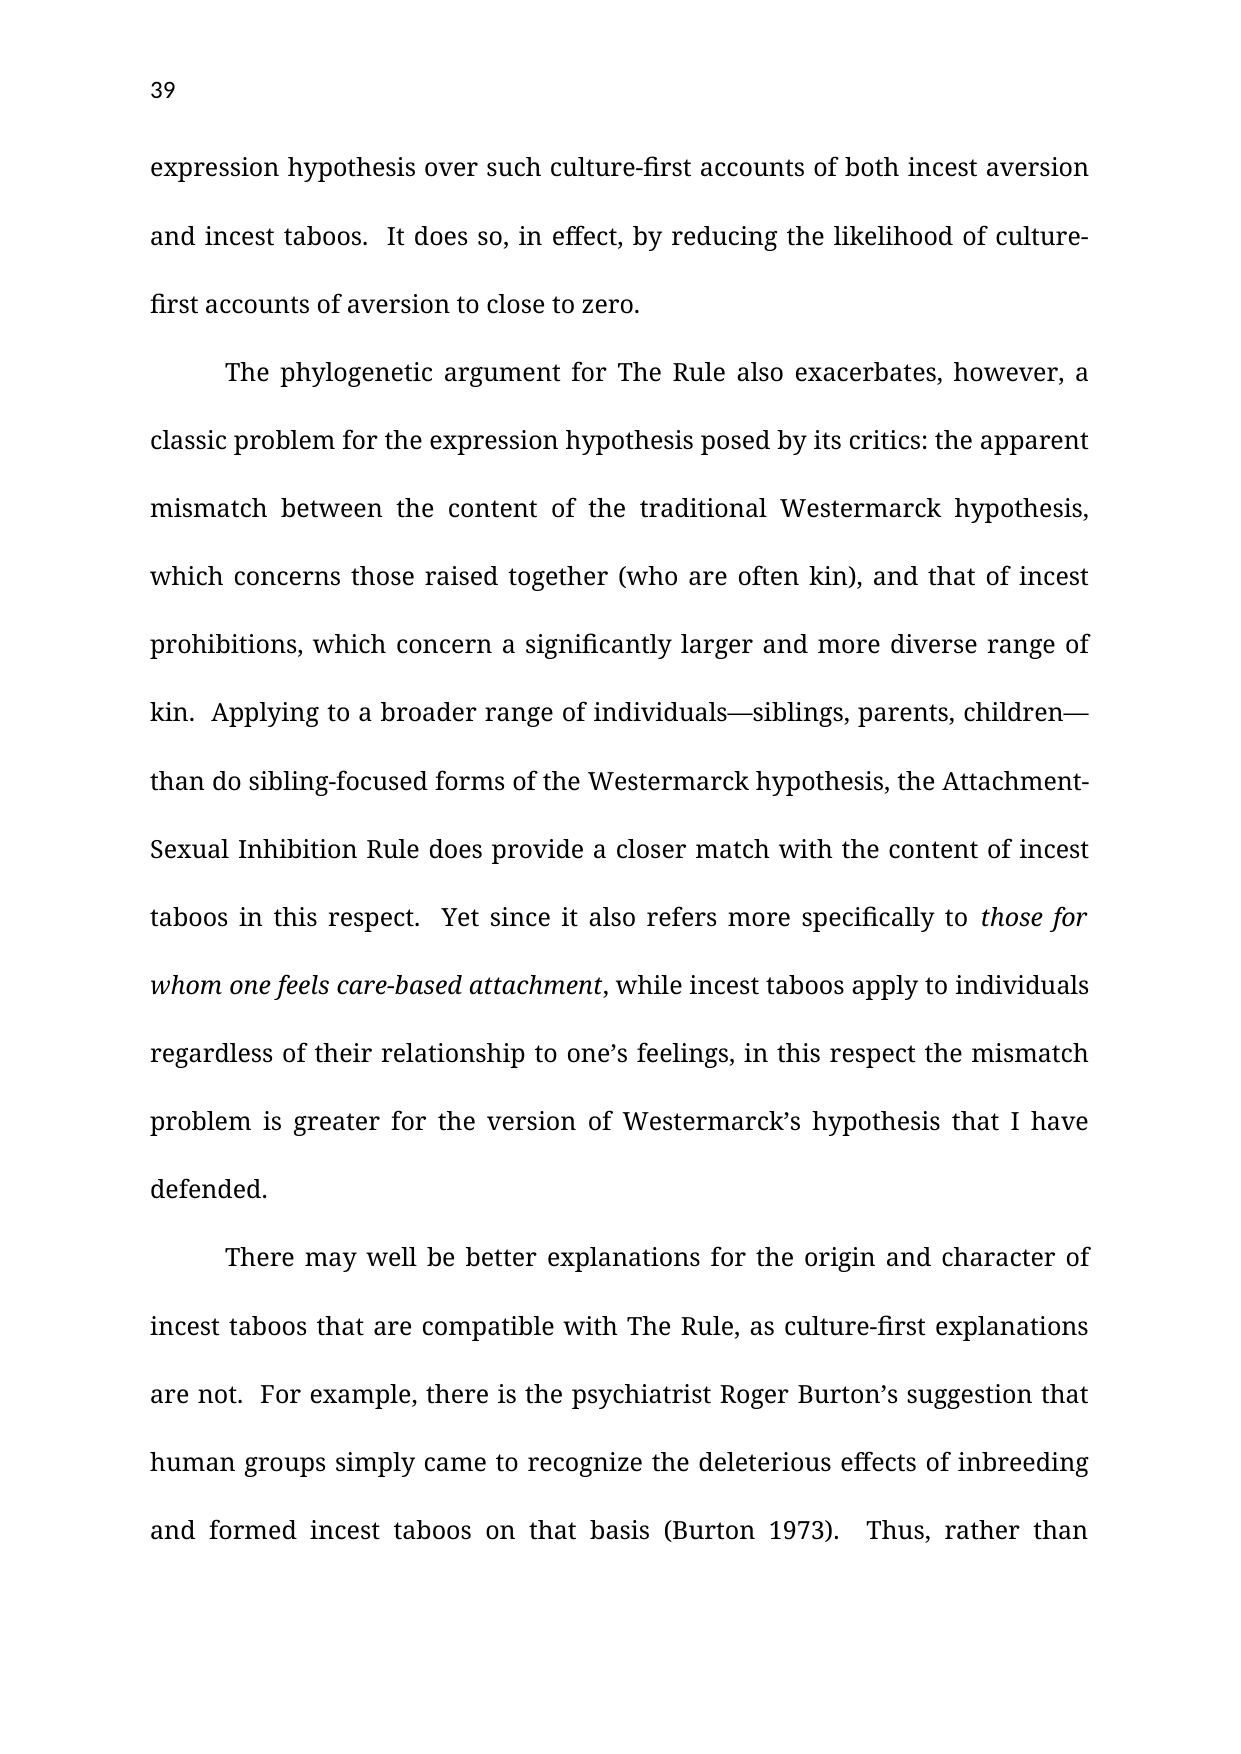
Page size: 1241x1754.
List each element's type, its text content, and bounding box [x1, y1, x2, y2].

text The phylogenetic argument for The Rule also exacerbates, however, a classic problem for the expression hypothesis posed by its critics: the apparent mismatch between the content of the traditional Westermarck hypothesis, which concerns those raised together (who are often kin), and that of incest prohibitions, which concern a significantly larger and more diverse range of kin. Applying to a broader range of individuals—siblings, parents, children—than do sibling-focused forms of the Westermarck hypothesis, the Attachment-Sexual Inhibition Rule does provide a closer match with the content of incest taboos in this respect. Yet since it also refers more specifically to those for whom one feels care-based attachment, while incest taboos apply to individuals regardless of their relationship to one’s feelings, in this respect the mismatch problem is greater for the version of Westermarck’s hypothesis that I have defended. [150, 354, 1090, 1206]
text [150, 1240, 1090, 1547]
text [150, 150, 1090, 320]
